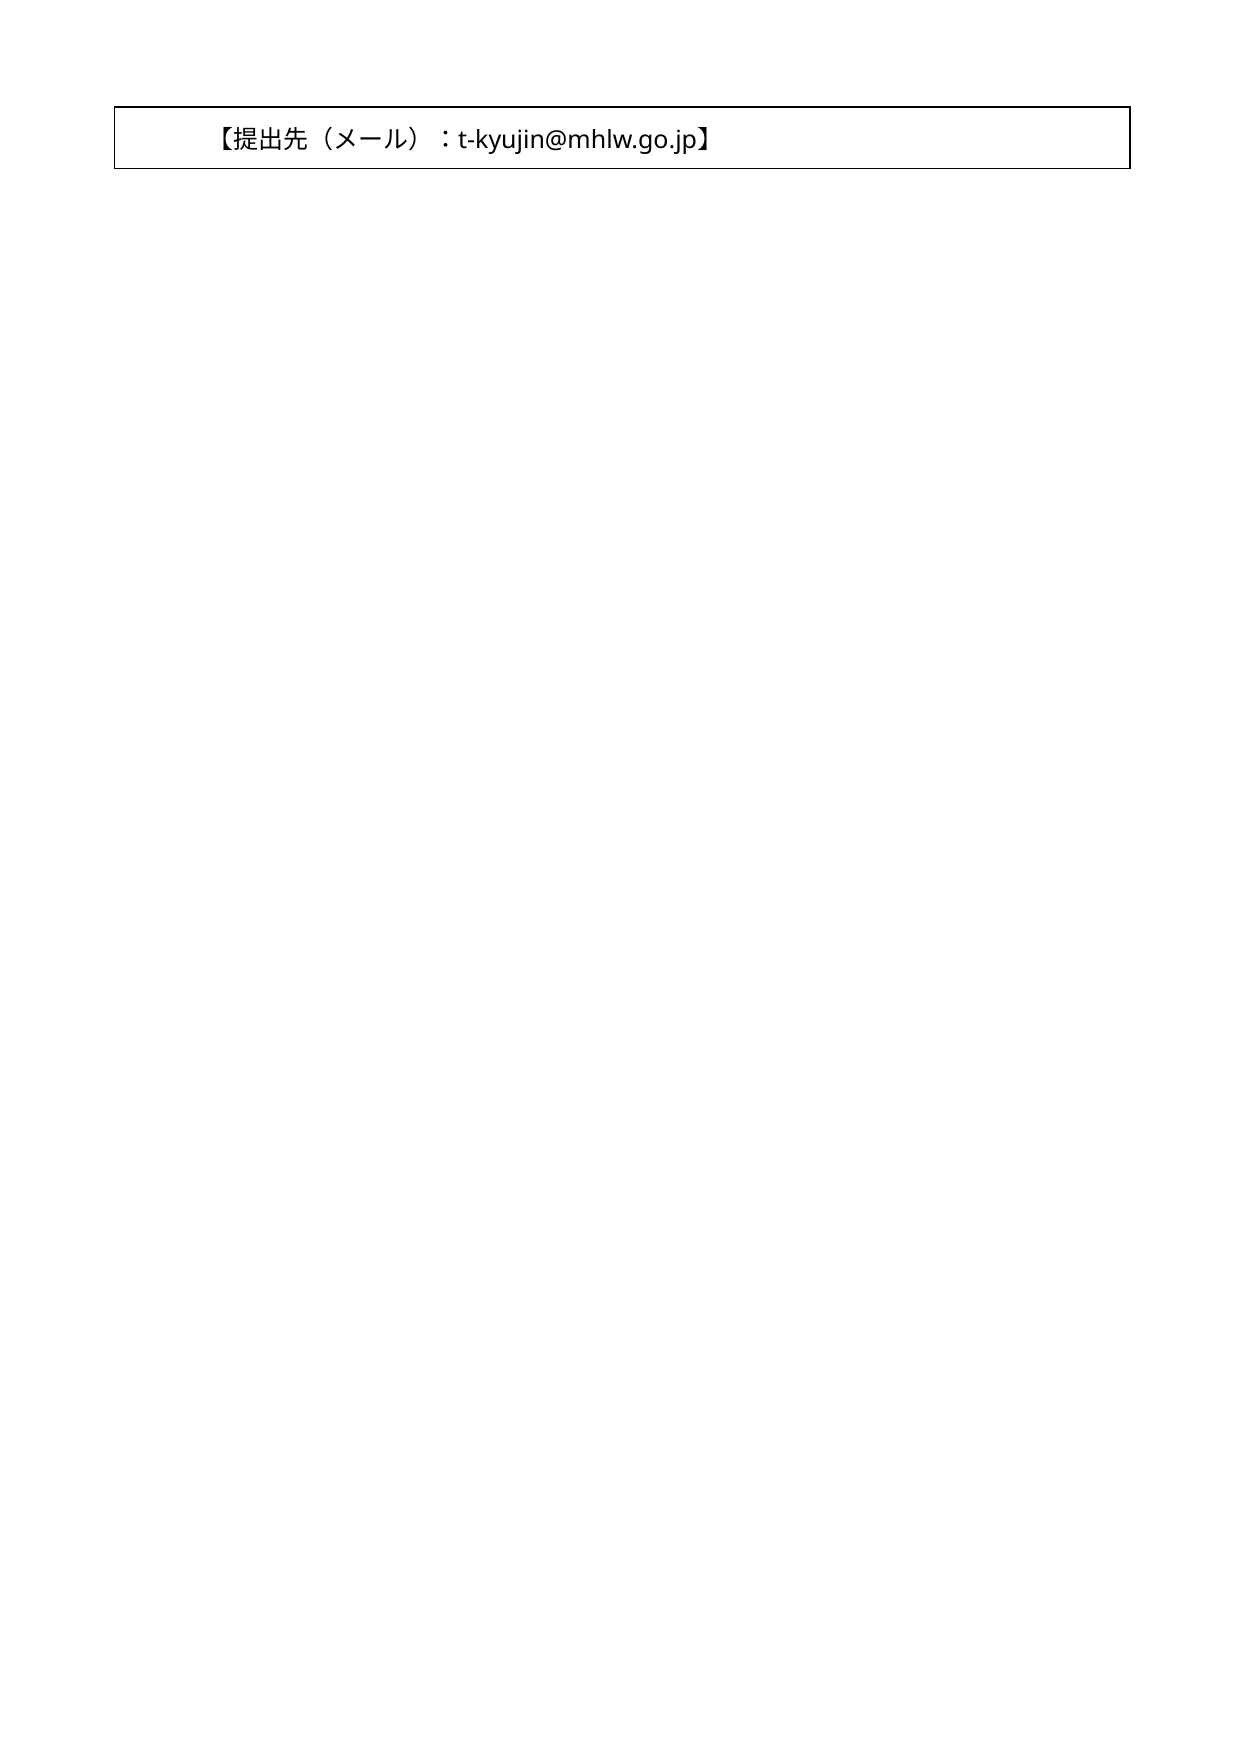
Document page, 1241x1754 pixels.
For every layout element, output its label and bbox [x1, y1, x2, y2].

table_header [115, 108, 1129, 167]
